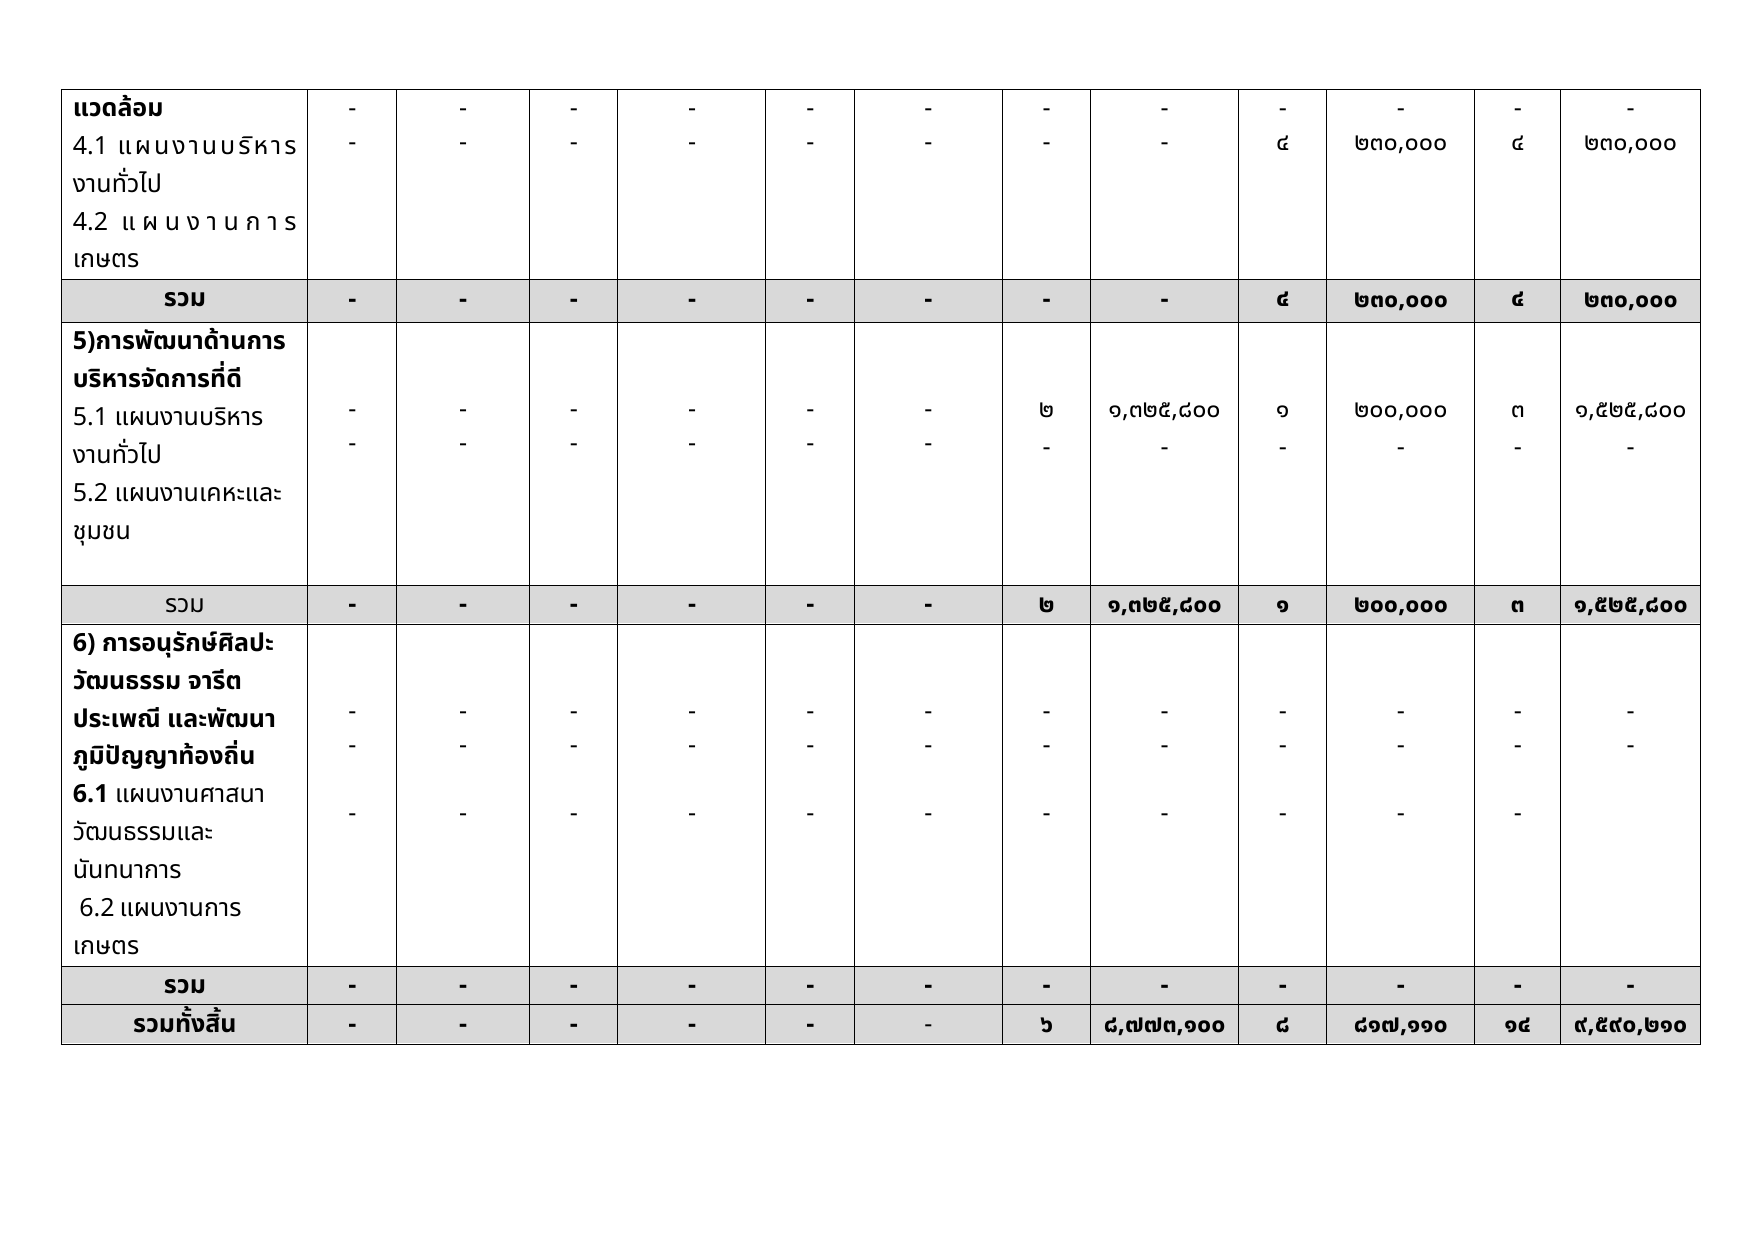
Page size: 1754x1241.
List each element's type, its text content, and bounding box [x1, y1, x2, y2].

table_cell 6) การอนุรักษ์ศิลปะ วัฒนธรรม จารีตประเพณี และพัฒนาภูมิปัญญาท้องถิ่น 6.1 แผนงานศาสนา วัฒนธรรมและนันทนาการ 6.2แผนงานการเกษตร [62, 625, 307, 966]
table_cell - [766, 1005, 854, 1043]
table_cell - [618, 967, 765, 1004]
table_cell - [855, 967, 1002, 1004]
table_cell - - - [1475, 625, 1560, 966]
table_cell - - - [397, 625, 529, 966]
table_cell - [397, 1005, 529, 1043]
table_cell - - [1003, 90, 1090, 279]
table_cell - [618, 1005, 765, 1043]
table_cell ๒ [1003, 586, 1090, 623]
table_cell - ๔ [1475, 90, 1560, 279]
table_cell - - - [618, 625, 765, 966]
table_cell - - [308, 323, 396, 584]
table_cell - [1003, 280, 1090, 322]
table_cell ๑,๕๒๕,๘๐๐ [1561, 586, 1700, 623]
table_cell - - - [1003, 625, 1090, 966]
table_cell - - [1561, 625, 1700, 966]
table_cell - [766, 967, 854, 1004]
table_cell ๘,๗๗๓,๑๐๐ [1091, 1005, 1238, 1043]
table_cell ๒๓๐,๐๐๐ [1327, 280, 1474, 322]
table_cell รวม [62, 967, 307, 1004]
table_cell - - [855, 323, 1002, 584]
table_cell - [855, 280, 1002, 322]
table_cell - - - [308, 625, 396, 966]
table_cell - ๔ [1239, 90, 1326, 279]
table_cell - - [618, 323, 765, 584]
table_cell ๓ - [1475, 323, 1560, 584]
table_cell - [308, 967, 396, 1004]
table_cell - - - [1091, 625, 1238, 966]
table_cell - - [1091, 90, 1238, 279]
table_cell - [397, 280, 529, 322]
table_cell ๒ - [1003, 323, 1090, 584]
table_cell - [1475, 967, 1560, 1004]
table_cell ๑,๓๒๕,๘๐๐ [1091, 586, 1238, 623]
table_cell ๑ [1239, 586, 1326, 623]
table_cell - [1239, 967, 1326, 1004]
table_cell - - - [1327, 625, 1474, 966]
table_cell - [855, 586, 1002, 623]
table_cell - [1003, 967, 1090, 1004]
table_cell - - - [530, 625, 617, 966]
table_cell รวมทั้งสิ้น [62, 1005, 307, 1043]
table_cell - [308, 586, 396, 623]
table_cell ๒๐๐,๐๐๐ [1327, 586, 1474, 623]
table_cell ๙,๕๙๐,๒๑๐ [1561, 1005, 1700, 1043]
table_cell ๖ [1003, 1005, 1090, 1043]
table_cell ๔ [1475, 280, 1560, 322]
table_cell - [1091, 967, 1238, 1004]
table_cell รวม [62, 280, 307, 322]
table_cell ๑๔ [1475, 1005, 1560, 1043]
table_cell - [530, 967, 617, 1004]
table_cell - [530, 1005, 617, 1043]
table_cell - [1561, 967, 1700, 1004]
table_cell - [1327, 967, 1474, 1004]
table_cell - - - [855, 625, 1002, 966]
table_cell ๒๓๐,๐๐๐ [1561, 280, 1700, 322]
table_cell - [766, 280, 854, 322]
table_cell - [308, 1005, 396, 1043]
table_cell - [530, 280, 617, 322]
table_cell ๘๑๗,๑๑๐ [1327, 1005, 1474, 1043]
table_cell - - [618, 90, 765, 279]
table_cell ๑,๕๒๕,๘๐๐ - [1561, 323, 1700, 584]
table_cell - [618, 586, 765, 623]
table_cell - - [766, 323, 854, 584]
table_cell ๓ [1475, 586, 1560, 623]
table_cell ๔ [1239, 280, 1326, 322]
table_cell รวม [62, 586, 307, 623]
table_cell ๑,๓๒๕,๘๐๐ - [1091, 323, 1238, 584]
table_cell - [618, 280, 765, 322]
table_cell - - [766, 90, 854, 279]
table_cell ๘ [1239, 1005, 1326, 1043]
table_cell - ๒๓๐,๐๐๐ [1327, 90, 1474, 279]
table_cell - - [530, 323, 617, 584]
table_cell - [397, 967, 529, 1004]
table_cell - - - [766, 625, 854, 966]
table_cell - - - [1239, 625, 1326, 966]
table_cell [62, 90, 307, 279]
table_cell - [530, 586, 617, 623]
table_cell ๒๐๐,๐๐๐ - [1327, 323, 1474, 584]
table_cell - - [308, 90, 396, 279]
table_cell - - [397, 323, 529, 584]
table_cell - - [855, 90, 1002, 279]
table_cell - ๒๓๐,๐๐๐ [1561, 90, 1700, 279]
table_cell - [766, 586, 854, 623]
table_cell 5)การพัฒนาด้านการบริหารจัดการที่ดี 5.1 แผนงานบริหารงานทั่วไป 5.2 แผนงานเคหะและชุมชน [62, 323, 307, 584]
table_cell - [1091, 280, 1238, 322]
table_cell - [308, 280, 396, 322]
table_cell ๑ - [1239, 323, 1326, 584]
table_cell - - [397, 90, 529, 279]
table_cell - - [530, 90, 617, 279]
table_cell - [855, 1005, 1002, 1043]
table_cell - [397, 586, 529, 623]
